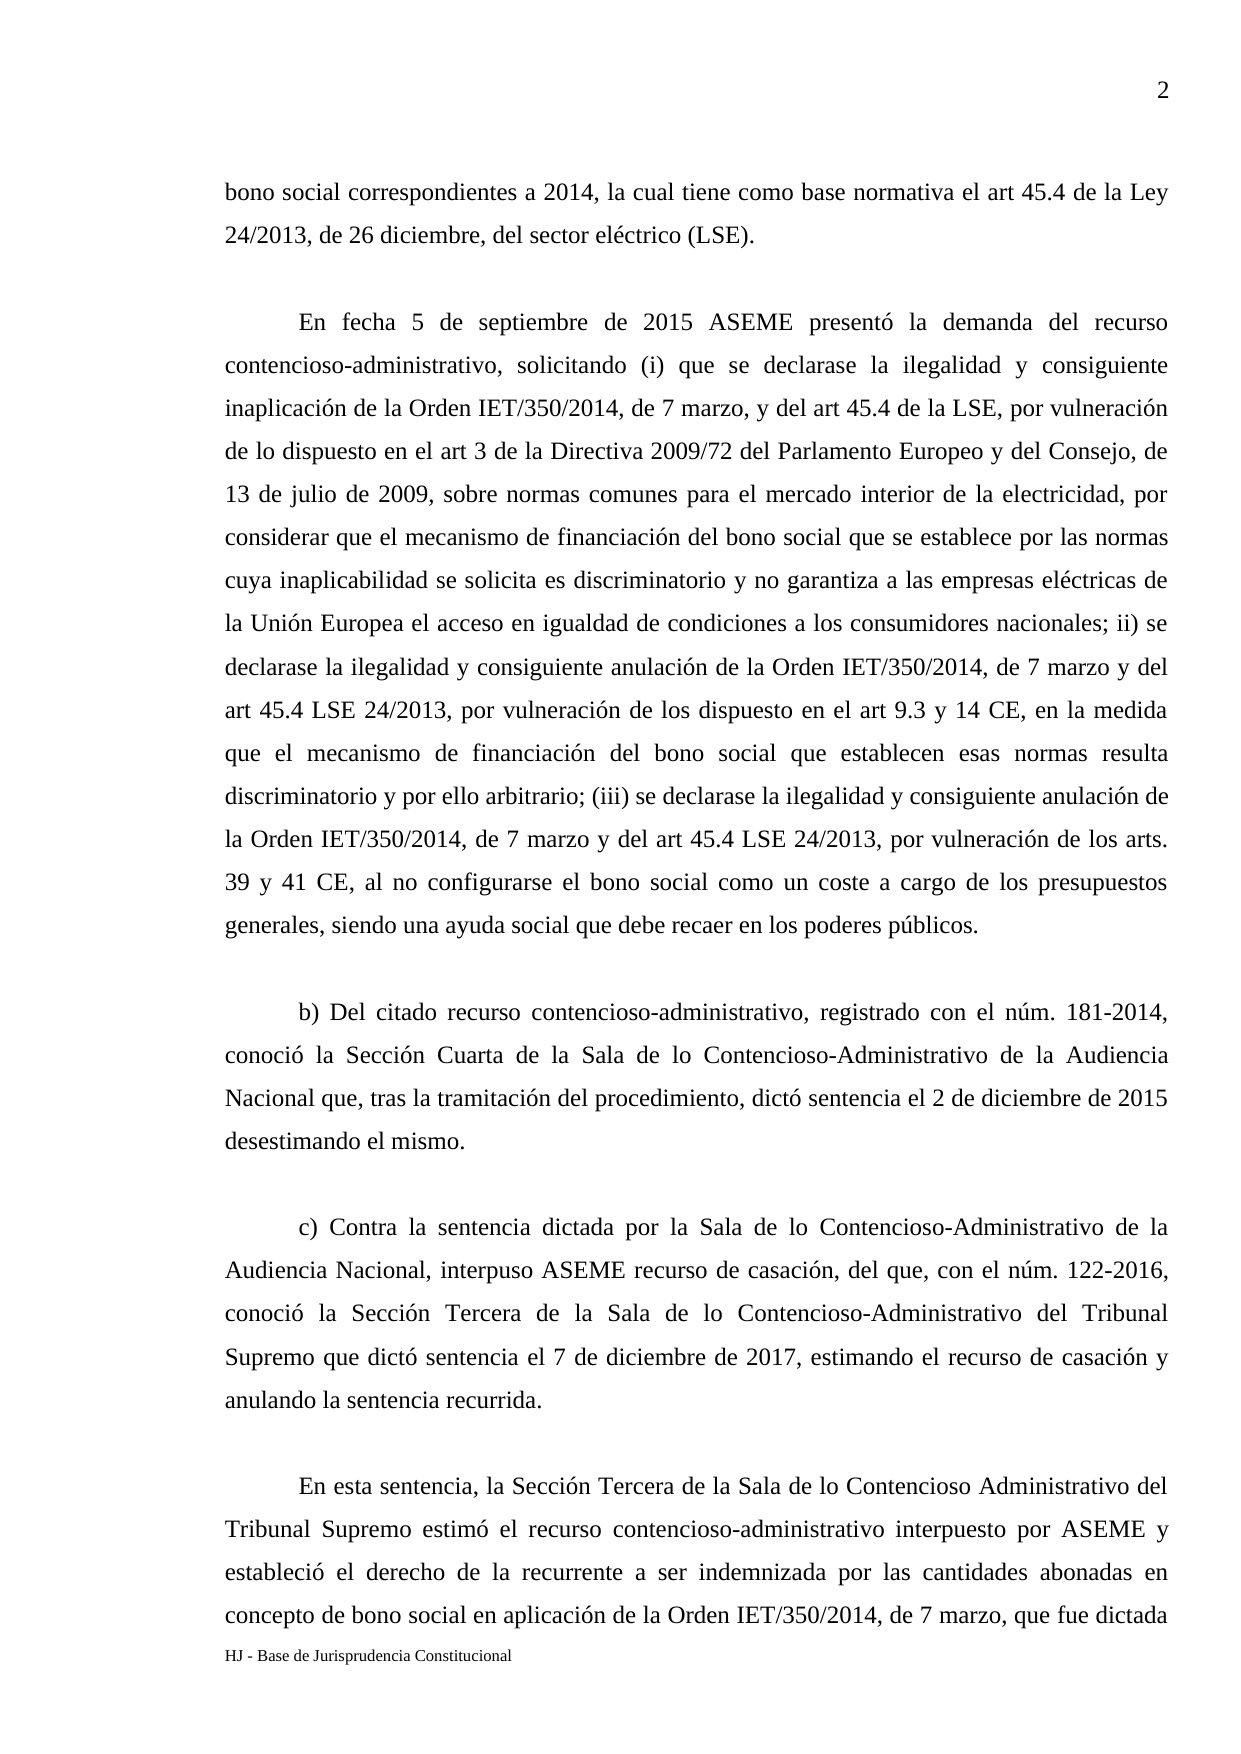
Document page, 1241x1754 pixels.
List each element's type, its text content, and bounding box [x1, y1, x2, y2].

text c) Contra la sentencia dictada por la Sala de lo Contencioso-Administrativo de la Audiencia Nacional, interpuso ASEME recurso de casación, del que, con el núm. 122-2016, conoció la Sección Tercera de la Sala de lo Contencioso-Administrativo del Tribunal Supremo que dictó sentencia el 7 de diciembre de 2017, estimando el recurso de casación y anulando la sentencia recurrida. [224, 1212, 1169, 1413]
text b) Del citado recurso contencioso-administrativo, registrado con el núm. 181-2014, conoció la Sección Cuarta de la Sala de lo Contencioso-Administrativo de la Audiencia Nacional que, tras la tramitación del procedimiento, dictó sentencia el 2 de diciembre de 2015 desestimando el mismo. [224, 997, 1169, 1155]
text En fecha 5 de septiembre de 2015 ASEME presentó la demanda del recurso contencioso-administrativo, solicitando (i) que se declarase la ilegalidad y consiguiente inaplicación de la Orden IET/350/2014, de 7 marzo, y del art 45.4 de la LSE, por vulneración de lo dispuesto en el art 3 de la Directiva 2009/72 del Parlamento Europeo y del Consejo, de 13 de julio de 2009, sobre normas comunes para el mercado interior de la electricidad, por considerar que el mecanismo de financiación del bono social que se establece por las normas cuya inaplicabilidad se solicita es discriminatorio y no garantiza a las empresas eléctricas de la Unión Europea el acceso en igualdad de condiciones a los consumidores nacionales; ii) se declarase la ilegalidad y consiguiente anulación de la Orden IET/350/2014, de 7 marzo y del art 45.4 LSE 24/2013, por vulneración de los dispuesto en el art 9.3 y 14 CE, en la medida que el mecanismo de financiación del bono social que establecen esas normas resulta discriminatorio y por ello arbitrario; (iii) se declarase la ilegalidad y consiguiente anulación de la Orden IET/350/2014, de 7 marzo y del art 45.4 LSE 24/2013, por vulneración de los arts. 39 y 41 CE, al no configurarse el bono social como un coste a cargo de los presupuestos generales, siendo una ayuda social que debe recaer en los poderes públicos. [224, 307, 1169, 939]
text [224, 1471, 1169, 1629]
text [224, 177, 1169, 249]
